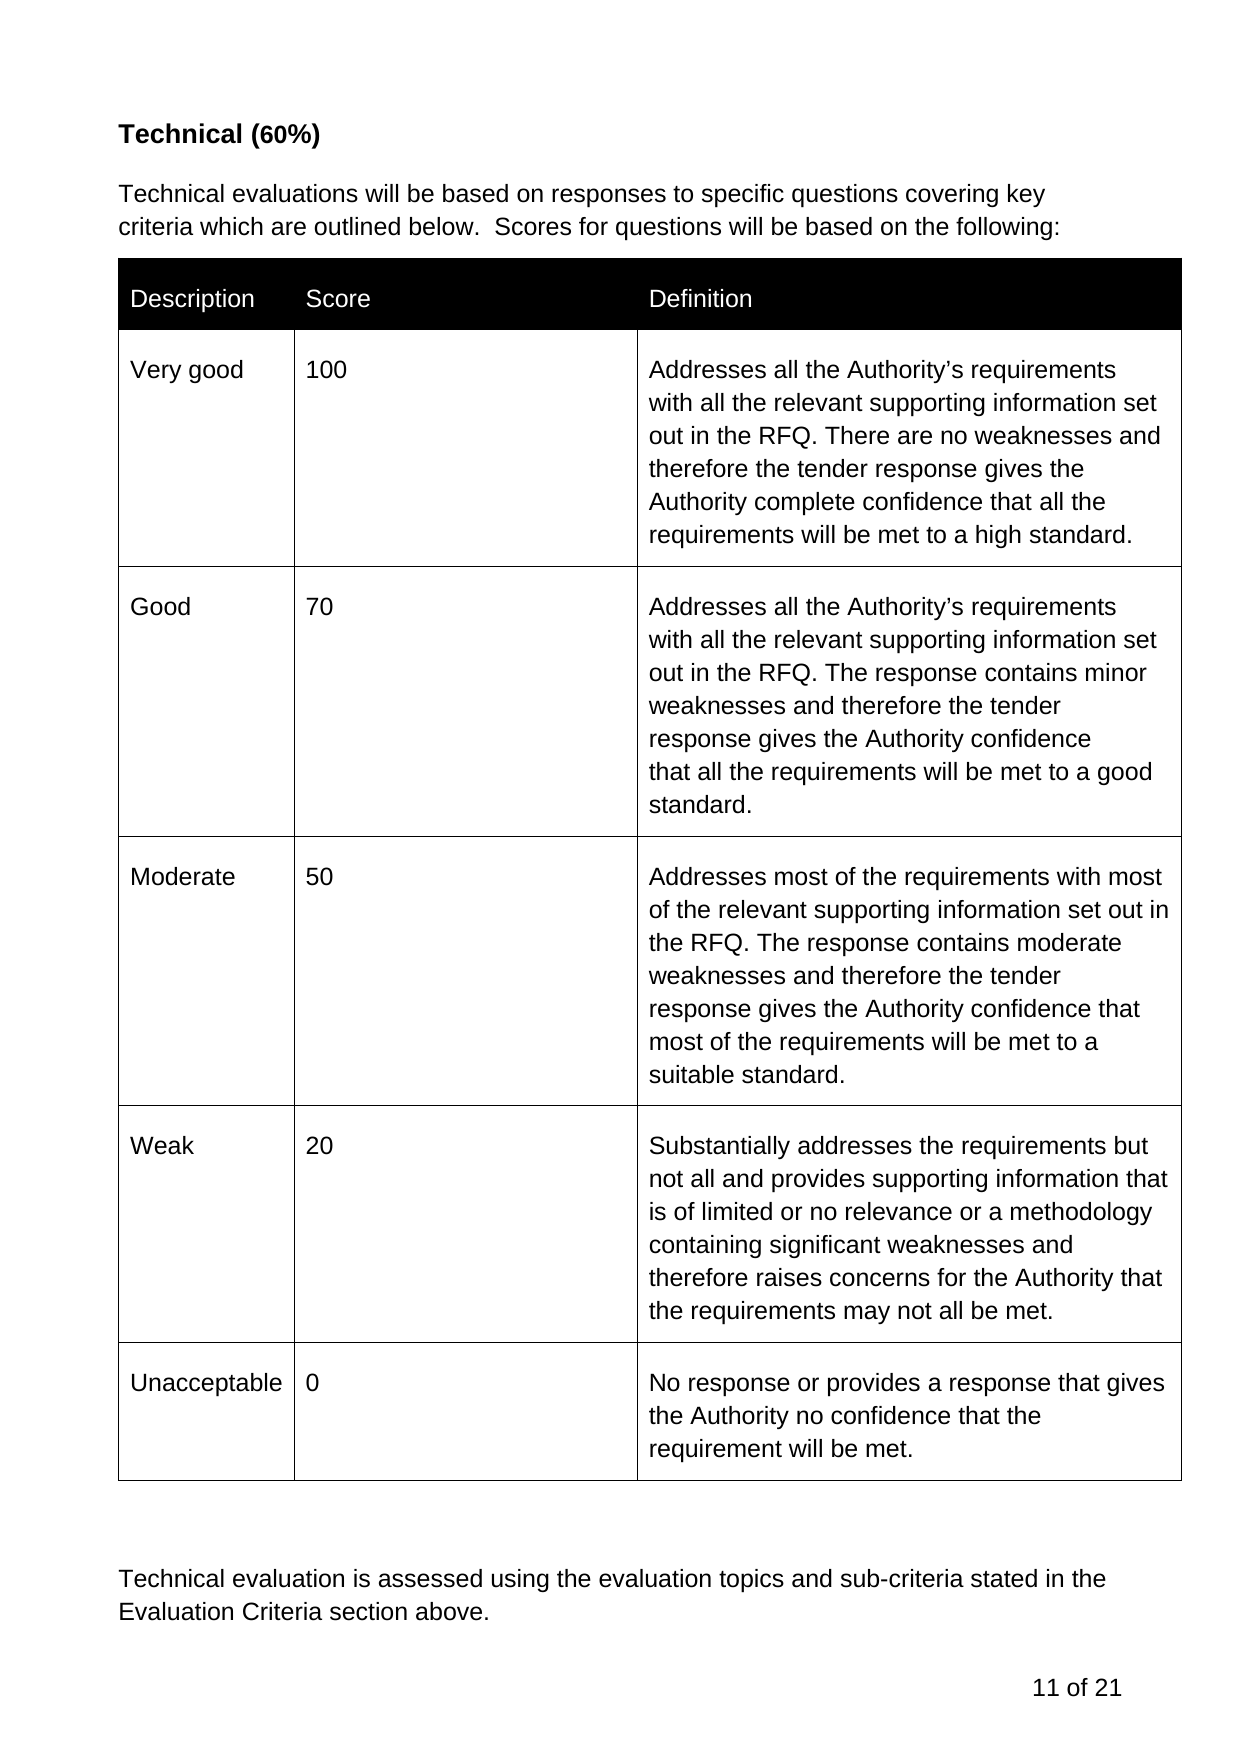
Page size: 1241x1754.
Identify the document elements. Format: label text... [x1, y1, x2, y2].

text Technical evaluation is assessed using the evaluation topics and sub-criteria stated in the Evaluation Criteria section above. [118, 1563, 1122, 1625]
table_cell Moderate [119, 837, 294, 1105]
table_cell Addresses most of the requirements with most of the relevant supporting information set out in the RFQ. The response contains moderate weaknesses and therefore the tender response gives the Authority confidence that most of the requirements will be met to a suitable standard. [638, 837, 1181, 1105]
table_cell Weak [119, 1106, 294, 1342]
table_cell 20 [295, 1106, 637, 1342]
table_cell 100 [295, 330, 637, 566]
table_cell Addresses all the Authority’s requirements with all the relevant supporting information set out in the RFQ. The response contains minor weaknesses and therefore the tender response gives the Authority confidence that all the requirements will be met to a good standard. [638, 567, 1181, 836]
table_cell Unacceptable [119, 1343, 294, 1479]
table_header Definition [638, 259, 1181, 329]
table_cell Addresses all the Authority’s requirements with all the relevant supporting information set out in the RFQ. There are no weaknesses and therefore the tender response gives the Authority complete confidence that all the requirements will be met to a high standard. [638, 330, 1181, 566]
table_cell Good [119, 567, 294, 836]
subtitle Technical (60%) [118, 118, 1122, 149]
table_cell No response or provides a response that gives the Authority no confidence that the requirement will be met. [638, 1343, 1181, 1479]
table_header Description [119, 259, 294, 329]
table_cell 0 [295, 1343, 637, 1479]
table_cell 70 [295, 567, 637, 836]
table_cell Substantially addresses the requirements but not all and provides supporting information that is of limited or no relevance or a methodology containing significant weaknesses and therefore raises concerns for the Authority that the requirements may not all be met. [638, 1106, 1181, 1342]
text Technical evaluations will be based on responses to specific questions covering key criteria which are outlined below. Scores for questions will be based on the following: [118, 179, 1122, 241]
table_cell 50 [295, 837, 637, 1105]
table_header Score [295, 259, 637, 329]
table_cell Very good [119, 330, 294, 566]
